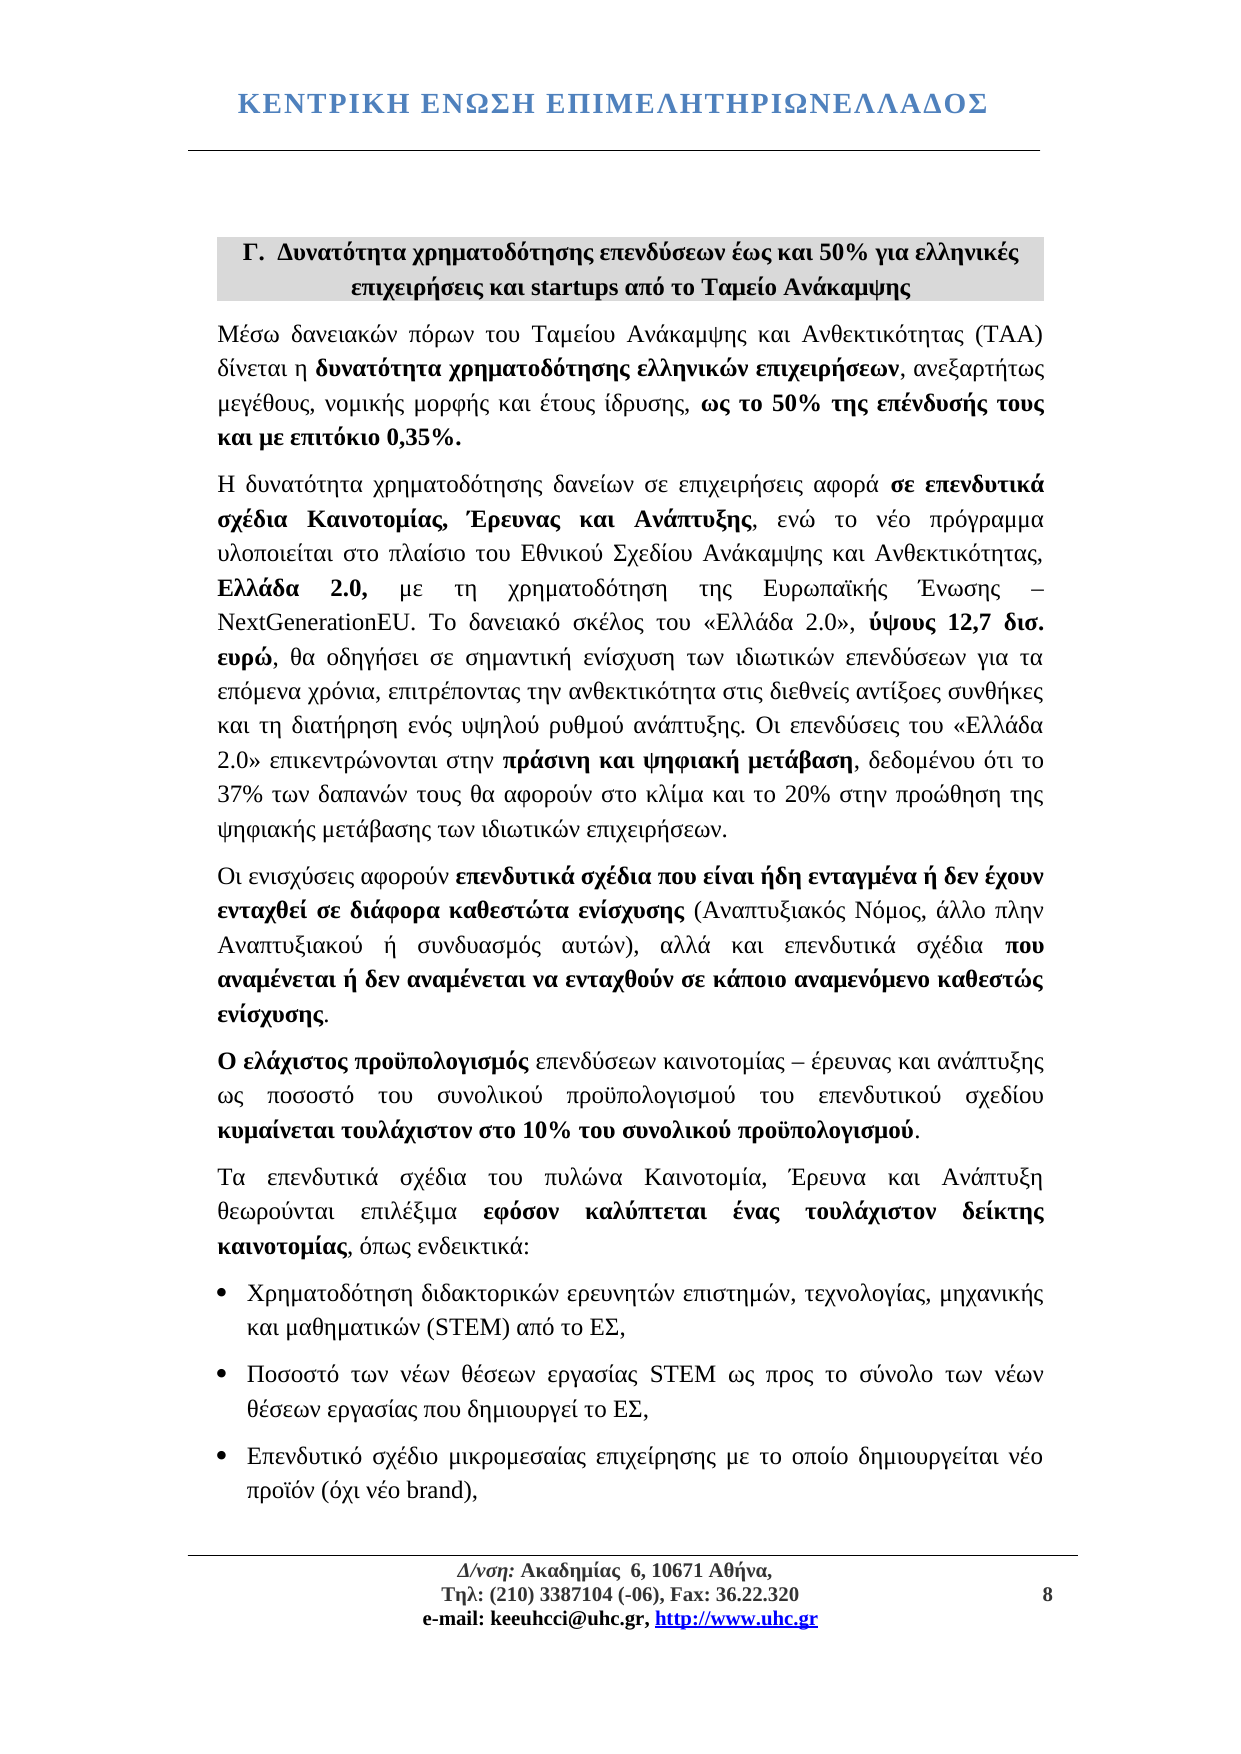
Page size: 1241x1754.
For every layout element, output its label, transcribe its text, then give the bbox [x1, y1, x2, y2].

list Επενδυτικό σχέδιο μικρομεσαίας επιχείρησης με το οποίο δημιουργείται νέο προϊόν (όχι νέο brand), [217, 1441, 1044, 1504]
text Τα επενδυτικά σχέδια του πυλώνα Καινοτομία, Έρευνα και Ανάπτυξη θεωρούνται επιλέξιμα εφόσον καλύπτεται ένας τουλάχιστον δείκτης καινοτομίας, όπως ενδεικτικά: [217, 1162, 1044, 1259]
text Ο ελάχιστος προϋπολογισμός επενδύσεων καινοτομίας – έρευνας και ανάπτυξης ως ποσοστό του συνολικού προϋπολογισμού του επενδυτικού σχεδίου κυμαίνεται τουλάχιστον στο 10% του συνολικού προϋπολογισμού. [217, 1046, 1044, 1144]
text Μέσω δανειακών πόρων του Ταμείου Ανάκαμψης και Ανθεκτικότητας (ΤΑΑ) δίνεται η δυνατότητα χρηματοδότησης ελληνικών επιχειρήσεων, ανεξαρτήτως μεγέθους, νομικής μορφής και έτους ίδρυσης, ως το 50% της επένδυσής τους και με επιτόκιο 0,35%. [217, 319, 1044, 451]
list Χρηματοδότηση διδακτορικών ερευνητών επιστημών, τεχνολογίας, μηχανικής και μαθηματικών (STEM) από το ΕΣ, [217, 1278, 1044, 1341]
text Οι ενισχύσεις αφορούν επενδυτικά σχέδια που είναι ήδη ενταγμένα ή δεν έχουν ενταχθεί σε διάφορα καθεστώτα ενίσχυσης (Αναπτυξιακός Νόμος, άλλο πλην Αναπτυξιακού ή συνδυασμός αυτών), αλλά και επενδυτικά σχέδια που αναμένεται ή δεν αναμένεται να ενταχθούν σε κάποιο αναμενόμενο καθεστώς ενίσχυσης. [217, 861, 1044, 1028]
text Η δυνατότητα χρηματοδότησης δανείων σε επιχειρήσεις αφορά σε επενδυτικά σχέδια Καινοτομίας, Έρευνας και Ανάπτυξης, ενώ το νέο πρόγραμμα υλοποιείται στο πλαίσιο του Εθνικού Σχεδίου Ανάκαμψης και Ανθεκτικότητας, Ελλάδα 2.0, με τη χρηματοδότηση της Ευρωπαϊκής Ένωσης – NextGenerationEU. Το δανειακό σκέλος του «Ελλάδα 2.0», ύψους 12,7 δισ. ευρώ, θα οδηγήσει σε σημαντική ενίσχυση των ιδιωτικών επενδύσεων για τα επόμενα χρόνια, επιτρέποντας την ανθεκτικότητα στις διεθνείς αντίξοες συνθήκες και τη διατήρηση ενός υψηλού ρυθμού ανάπτυξης. Οι επενδύσεις του «Ελλάδα 2.0» επικεντρώνονται στην πράσινη και ψηφιακή μετάβαση, δεδομένου ότι το 37% των δαπανών τους θα αφορούν στο κλίμα και το 20% στην προώθηση της ψηφιακής μετάβασης των ιδιωτικών επιχειρήσεων. [217, 469, 1044, 843]
list Ποσοστό των νέων θέσεων εργασίας STEM ως προς το σύνολο των νέων θέσεων εργασίας που δημιουργεί το ΕΣ, [217, 1359, 1044, 1422]
subtitle Γ. Δυνατότητα χρηματοδότησης επενδύσεων έως και 50% για ελληνικές επιχειρήσεις και startups από το Ταμείο Ανάκαμψης [217, 237, 1044, 301]
